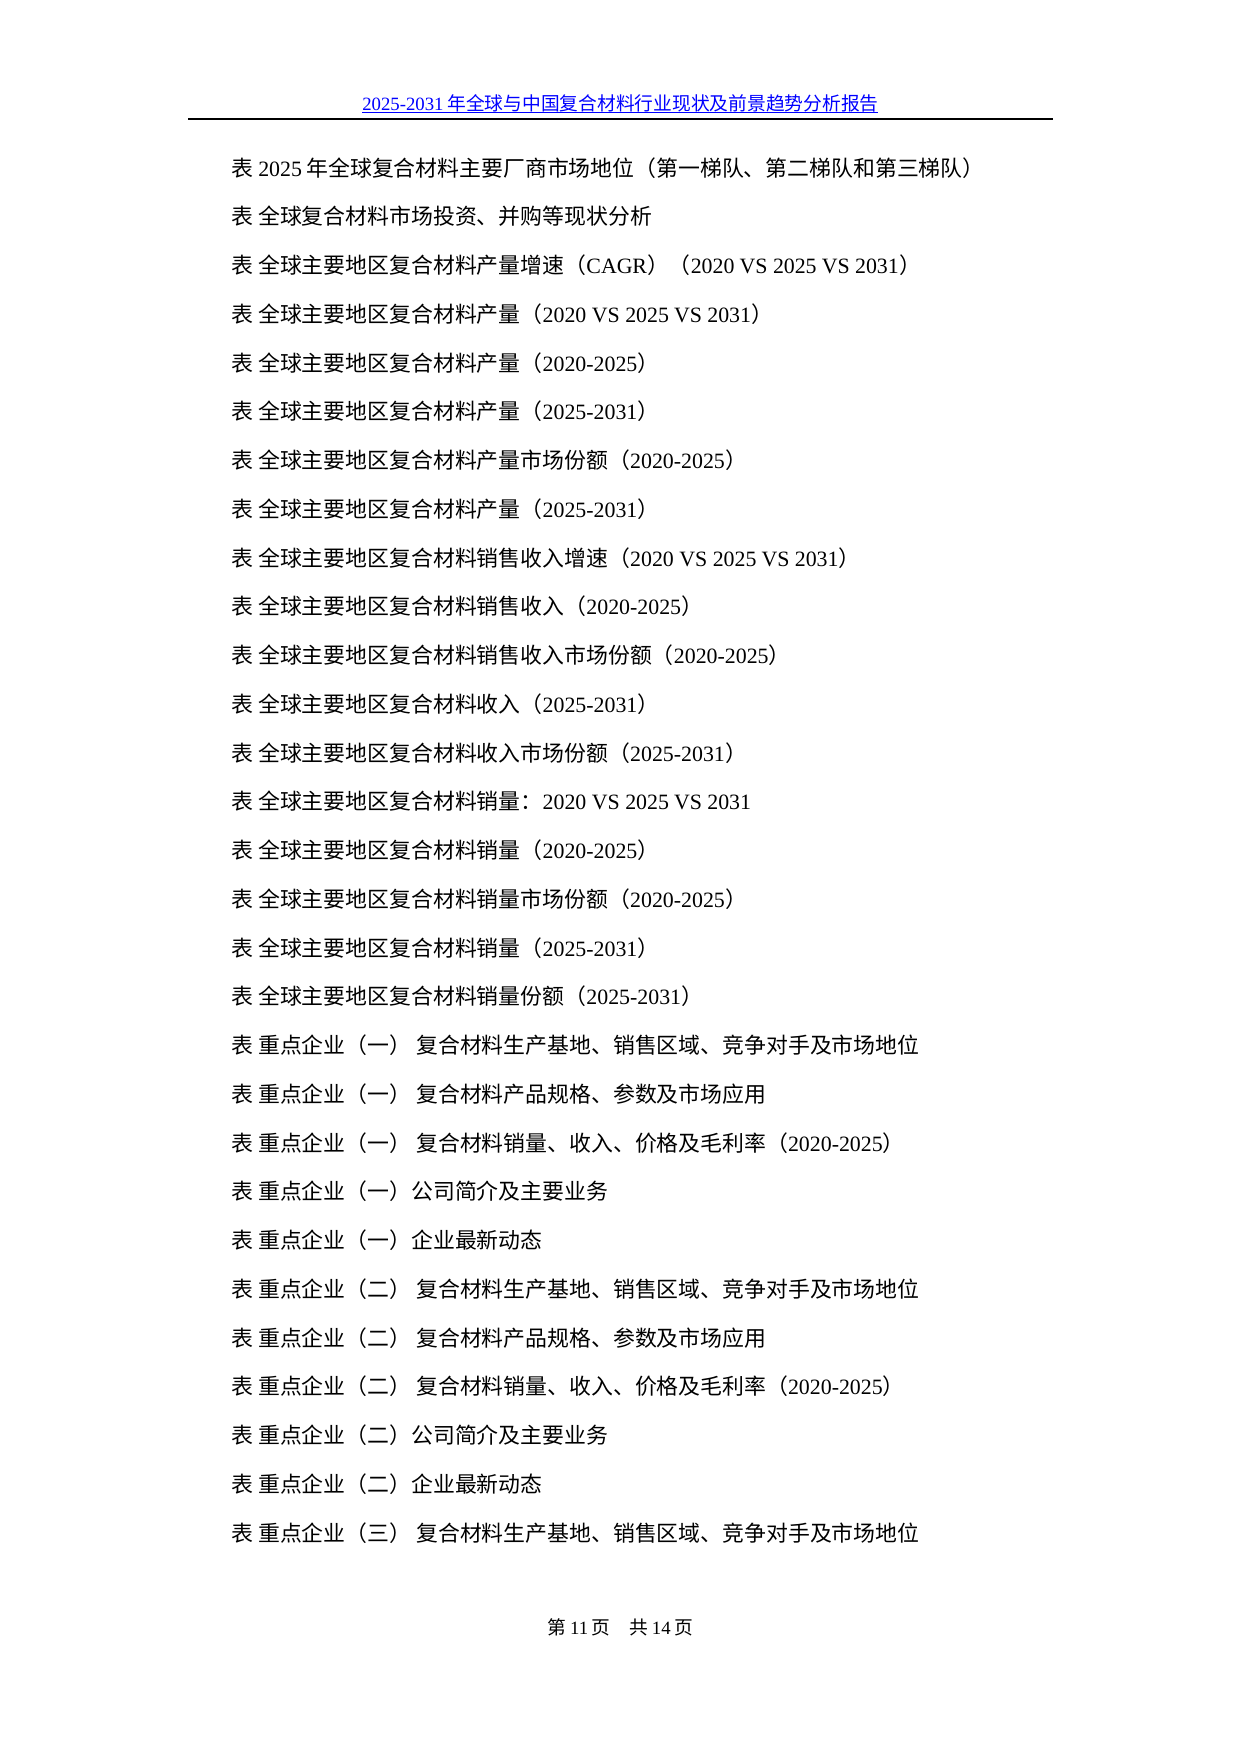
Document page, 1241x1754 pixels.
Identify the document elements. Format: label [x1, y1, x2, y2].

text [187, 150, 1053, 1548]
